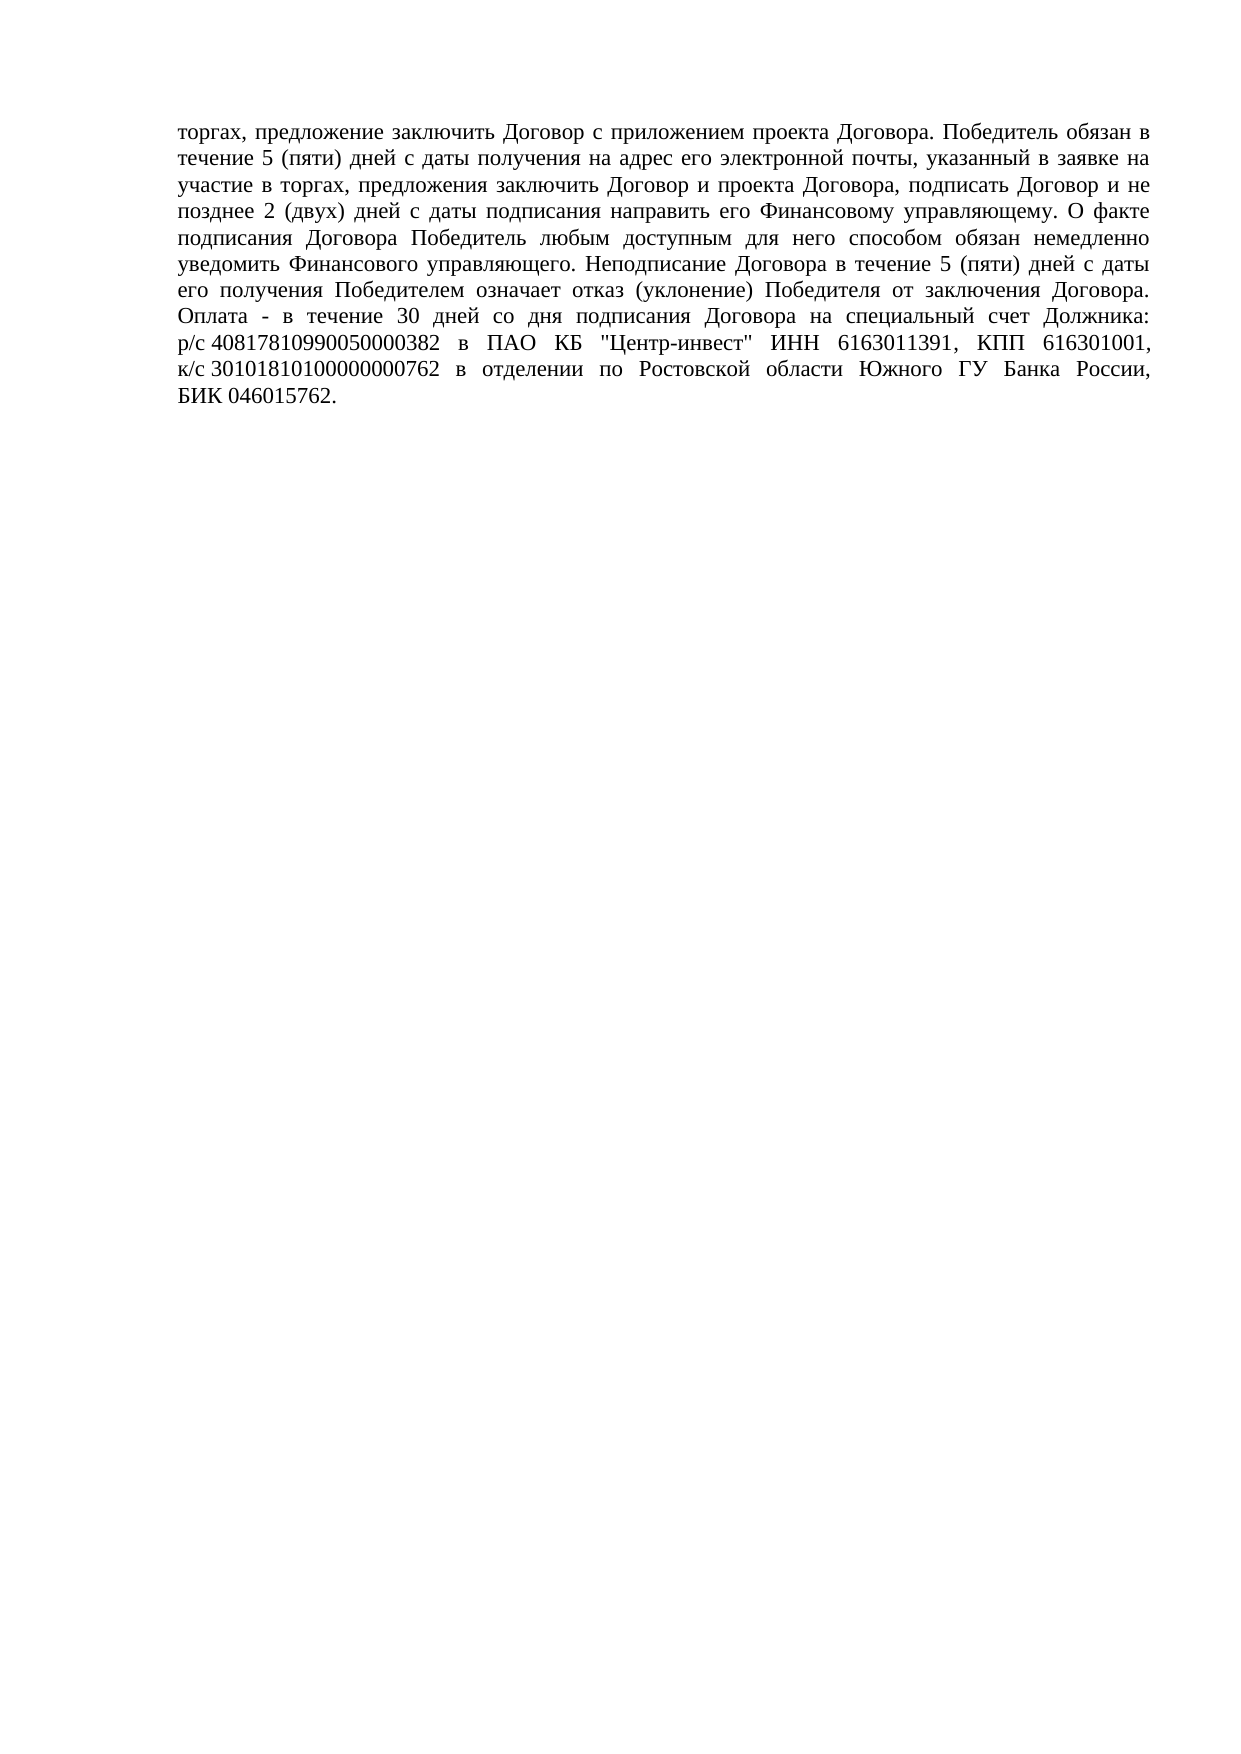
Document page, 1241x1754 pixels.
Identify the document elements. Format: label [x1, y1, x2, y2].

text [177, 118, 1152, 408]
